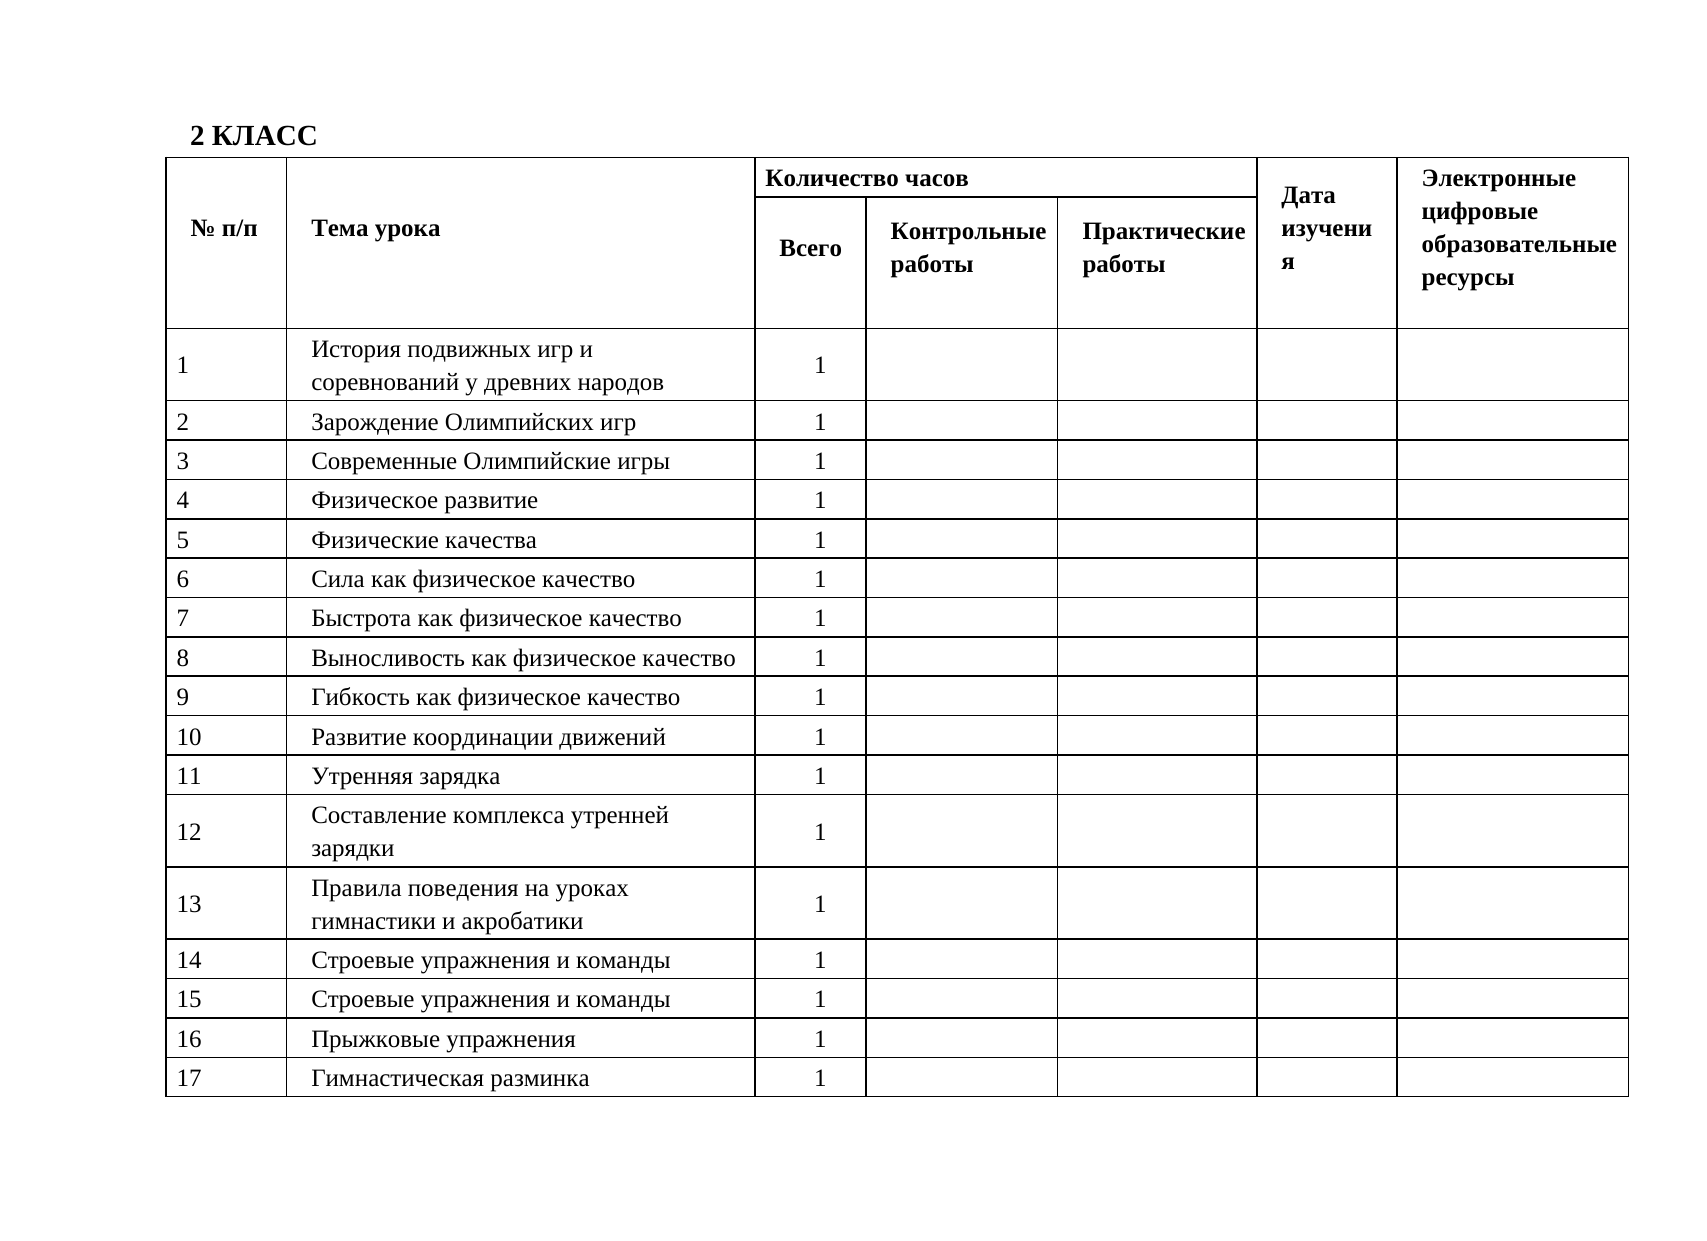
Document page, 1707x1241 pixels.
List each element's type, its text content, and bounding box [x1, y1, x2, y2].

table_cell [1398, 940, 1628, 978]
table_cell [867, 940, 1057, 978]
table_cell [1258, 441, 1396, 478]
table_cell [1398, 480, 1628, 518]
table_cell [867, 329, 1057, 400]
table_cell [867, 598, 1057, 636]
table_cell Всего [756, 198, 865, 327]
table_cell [1058, 795, 1256, 866]
text 2 КЛАСС [190, 118, 1618, 152]
table_cell 1 [756, 559, 865, 597]
table_cell 5 [167, 520, 286, 557]
table_cell 1 [756, 1058, 865, 1096]
table_cell 1 [756, 756, 865, 793]
table_cell Сила как физическое качество [287, 559, 754, 597]
table_cell Контрольные работы [867, 198, 1057, 327]
table_cell [867, 441, 1057, 478]
table_cell [1058, 401, 1256, 439]
table_cell [1398, 716, 1628, 754]
table_header Дата изучения [1258, 158, 1396, 327]
table_cell [1398, 979, 1628, 1017]
table_cell 16 [167, 1019, 286, 1056]
table_cell Составление комплекса утренней зарядки [287, 795, 754, 866]
table_cell [1398, 441, 1628, 478]
table_cell Гибкость как физическое качество [287, 677, 754, 715]
table_cell 9 [167, 677, 286, 715]
table_cell [867, 480, 1057, 518]
table_cell [867, 638, 1057, 675]
table_cell 3 [167, 441, 286, 478]
table_cell [1058, 1058, 1256, 1096]
table_cell 1 [756, 868, 865, 938]
table_cell [1058, 598, 1256, 636]
table_cell Практические работы [1058, 198, 1256, 327]
table_cell [1258, 401, 1396, 439]
table_cell [1398, 795, 1628, 866]
table_cell [867, 1019, 1057, 1056]
table_cell [1258, 756, 1396, 793]
table_cell Физические качества [287, 520, 754, 557]
table_cell Современные Олимпийские игры [287, 441, 754, 478]
table_cell [1258, 638, 1396, 675]
table_cell 1 [756, 1019, 865, 1056]
table_cell Зарождение Олимпийских игр [287, 401, 754, 439]
table_cell 1 [756, 329, 865, 400]
table_header Электронные цифровые образовательные ресурсы [1398, 158, 1628, 327]
table_cell 1 [756, 441, 865, 478]
table_cell [1058, 559, 1256, 597]
table_cell 1 [756, 638, 865, 675]
table_cell [867, 868, 1057, 938]
table_cell Физическое развитие [287, 480, 754, 518]
table_cell 1 [756, 716, 865, 754]
table_cell [1398, 559, 1628, 597]
table_cell 1 [756, 401, 865, 439]
table_cell [1058, 940, 1256, 978]
table_cell 4 [167, 480, 286, 518]
table_cell 1 [756, 979, 865, 1017]
table_cell [1058, 677, 1256, 715]
table_cell 13 [167, 868, 286, 938]
table_cell [867, 677, 1057, 715]
table_cell [1058, 868, 1256, 938]
table_cell [867, 520, 1057, 557]
table_cell 7 [167, 598, 286, 636]
table_cell [1258, 940, 1396, 978]
table_cell [1258, 559, 1396, 597]
table_cell [1258, 520, 1396, 557]
table_cell Прыжковые упражнения [287, 1019, 754, 1056]
table_cell 1 [756, 677, 865, 715]
table_cell 10 [167, 716, 286, 754]
table_cell Выносливость как физическое качество [287, 638, 754, 675]
table_cell Утренняя зарядка [287, 756, 754, 793]
table_cell [1398, 598, 1628, 636]
table_cell 12 [167, 795, 286, 866]
table_cell [1258, 795, 1396, 866]
table_cell [1058, 441, 1256, 478]
table_cell 2 [167, 401, 286, 439]
table_cell 8 [167, 638, 286, 675]
table_cell [1058, 716, 1256, 754]
table_cell Развитие координации движений [287, 716, 754, 754]
table_cell [1398, 677, 1628, 715]
table_cell 1 [756, 795, 865, 866]
table_cell 6 [167, 559, 286, 597]
table_header № п/п [167, 158, 286, 327]
table_cell [1058, 1019, 1256, 1056]
table_cell [1398, 868, 1628, 938]
table_header Количество часов [756, 158, 1256, 196]
table_cell [1258, 677, 1396, 715]
table_cell 1 [756, 520, 865, 557]
table_cell 11 [167, 756, 286, 793]
table_cell 1 [756, 598, 865, 636]
table_cell [867, 795, 1057, 866]
table_cell [1058, 756, 1256, 793]
table_cell [1258, 1058, 1396, 1096]
table_cell [1398, 756, 1628, 793]
table_cell [1398, 638, 1628, 675]
table_cell [1058, 638, 1256, 675]
table_cell Строевые упражнения и команды [287, 940, 754, 978]
table_cell [1398, 401, 1628, 439]
table_cell [1398, 1019, 1628, 1056]
table_cell 17 [167, 1058, 286, 1096]
table_cell [1398, 329, 1628, 400]
table_header Тема урока [287, 158, 754, 327]
table_cell [1398, 1058, 1628, 1096]
table_cell [1258, 598, 1396, 636]
table_cell [1058, 979, 1256, 1017]
table_cell [867, 401, 1057, 439]
table_cell [1258, 329, 1396, 400]
table_cell История подвижных игр и соревнований у древних народов [287, 329, 754, 400]
table_cell 1 [756, 940, 865, 978]
table_cell [1258, 480, 1396, 518]
table_cell 1 [167, 329, 286, 400]
table_cell [1258, 716, 1396, 754]
table_cell [1258, 1019, 1396, 1056]
table_cell 1 [756, 480, 865, 518]
table_cell Быстрота как физическое качество [287, 598, 754, 636]
table_cell [1058, 520, 1256, 557]
table_cell [1058, 480, 1256, 518]
table_cell [867, 979, 1057, 1017]
table_cell [1398, 520, 1628, 557]
table_cell Правила поведения на уроках гимнастики и акробатики [287, 868, 754, 938]
table_cell [867, 559, 1057, 597]
table_cell 15 [167, 979, 286, 1017]
table_cell [867, 716, 1057, 754]
table_cell [867, 1058, 1057, 1096]
table_cell Гимнастическая разминка [287, 1058, 754, 1096]
table_cell 14 [167, 940, 286, 978]
table_cell [1258, 979, 1396, 1017]
table_cell [1058, 329, 1256, 400]
table_cell [867, 756, 1057, 793]
table_cell [1258, 868, 1396, 938]
table_cell Строевые упражнения и команды [287, 979, 754, 1017]
